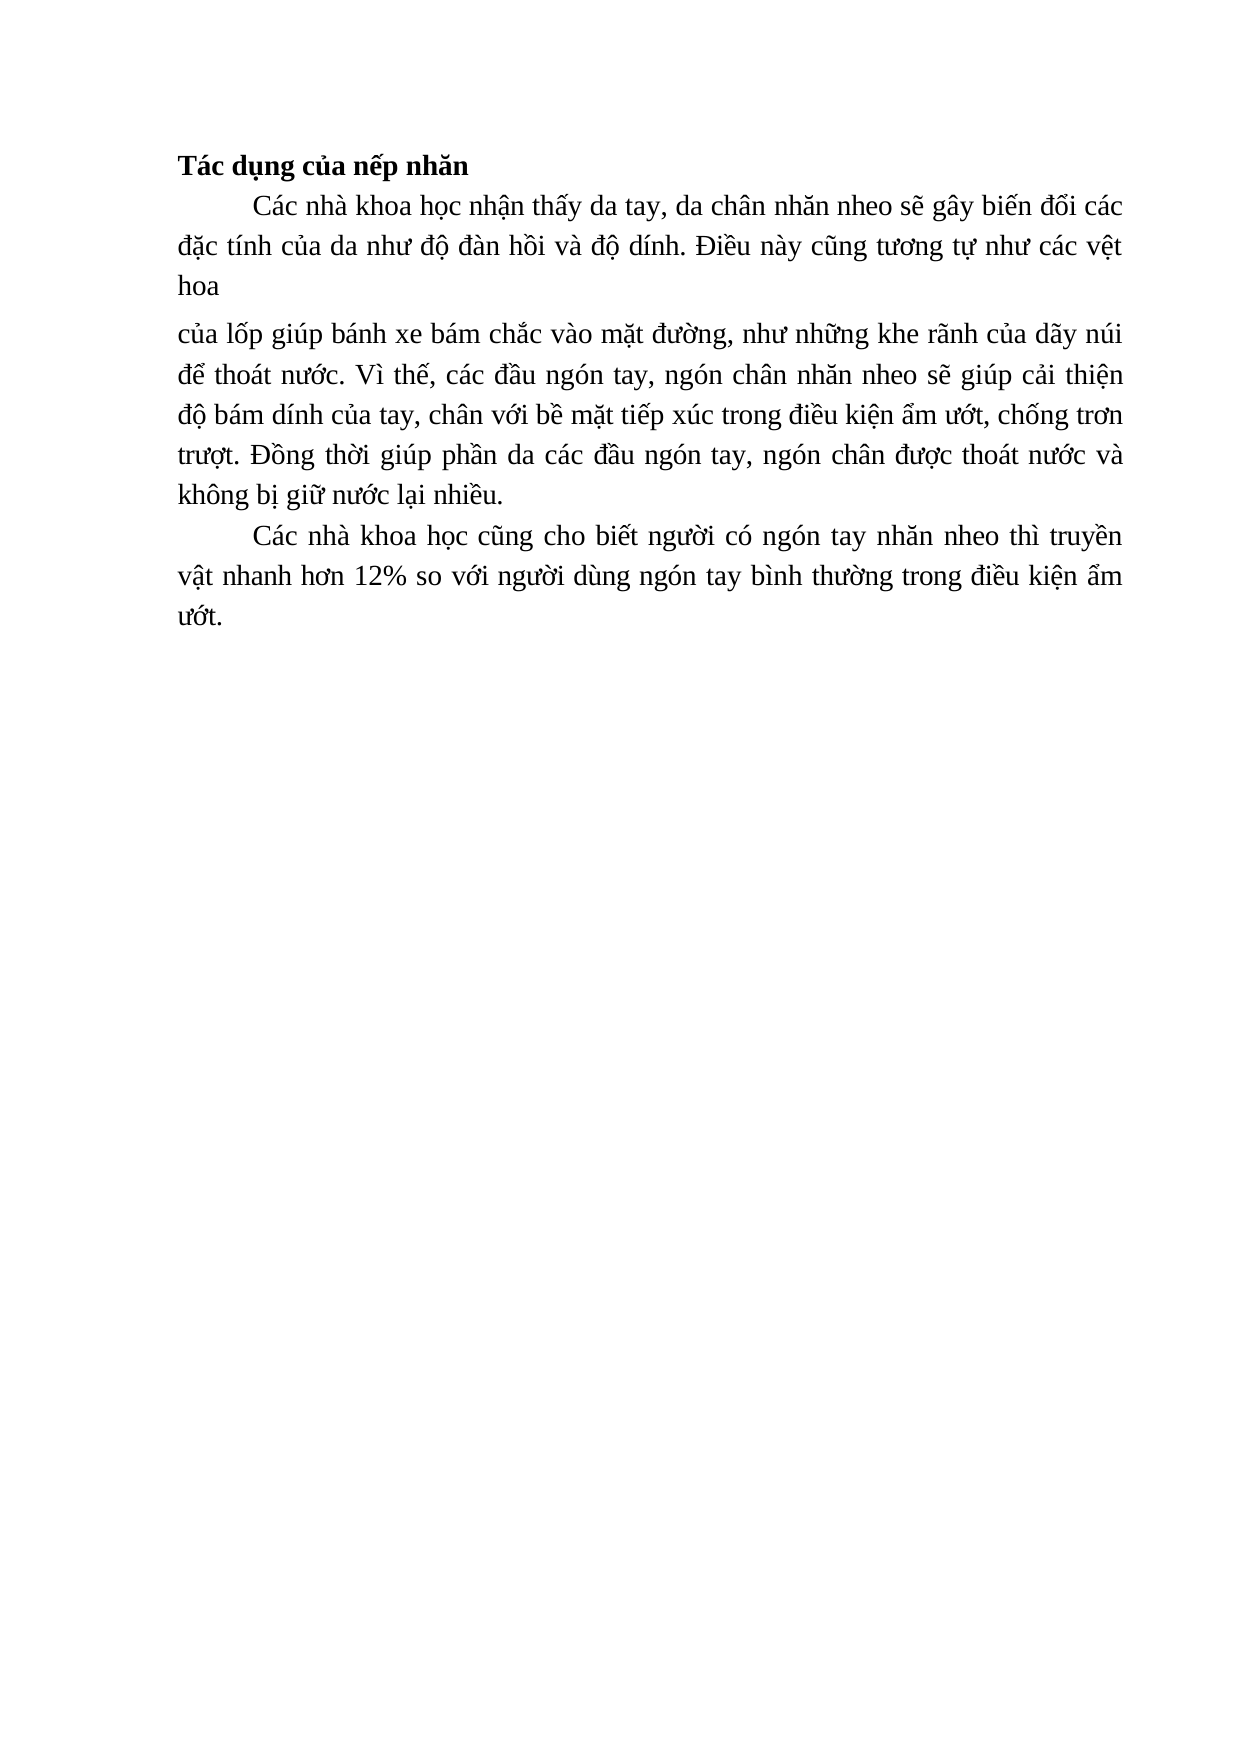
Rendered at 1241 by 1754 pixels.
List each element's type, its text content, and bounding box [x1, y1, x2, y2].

text của lốp giúp bánh xe bám chắc vào mặt đường, như những khe rãnh của dãy núi để thoát nước. Vì thế, các đầu ngón tay, ngón chân nhăn nheo sẽ giúp cải thiện độ bám dính của tay, chân với bề mặt tiếp xúc trong điều kiện ẩm ướt, chống trơn trượt. Đồng thời giúp phần da các đầu ngón tay, ngón chân được thoát nước và không bị giữ nước lại nhiều. [177, 317, 1123, 511]
subtitle Tác dụng của nếp nhăn [177, 148, 1161, 181]
text Các nhà khoa học nhận thấy da tay, da chân nhăn nheo sẽ gây biến đổi các đặc tính của da như độ đàn hồi và độ dính. Điều này cũng tương tự như các vệt hoa [177, 188, 1123, 302]
text Các nhà khoa học cũng cho biết người có ngón tay nhăn nheo thì truyền vật nhanh hơn 12% so với người dùng ngón tay bình thường trong điều kiện ẩm ướt. [177, 518, 1123, 632]
